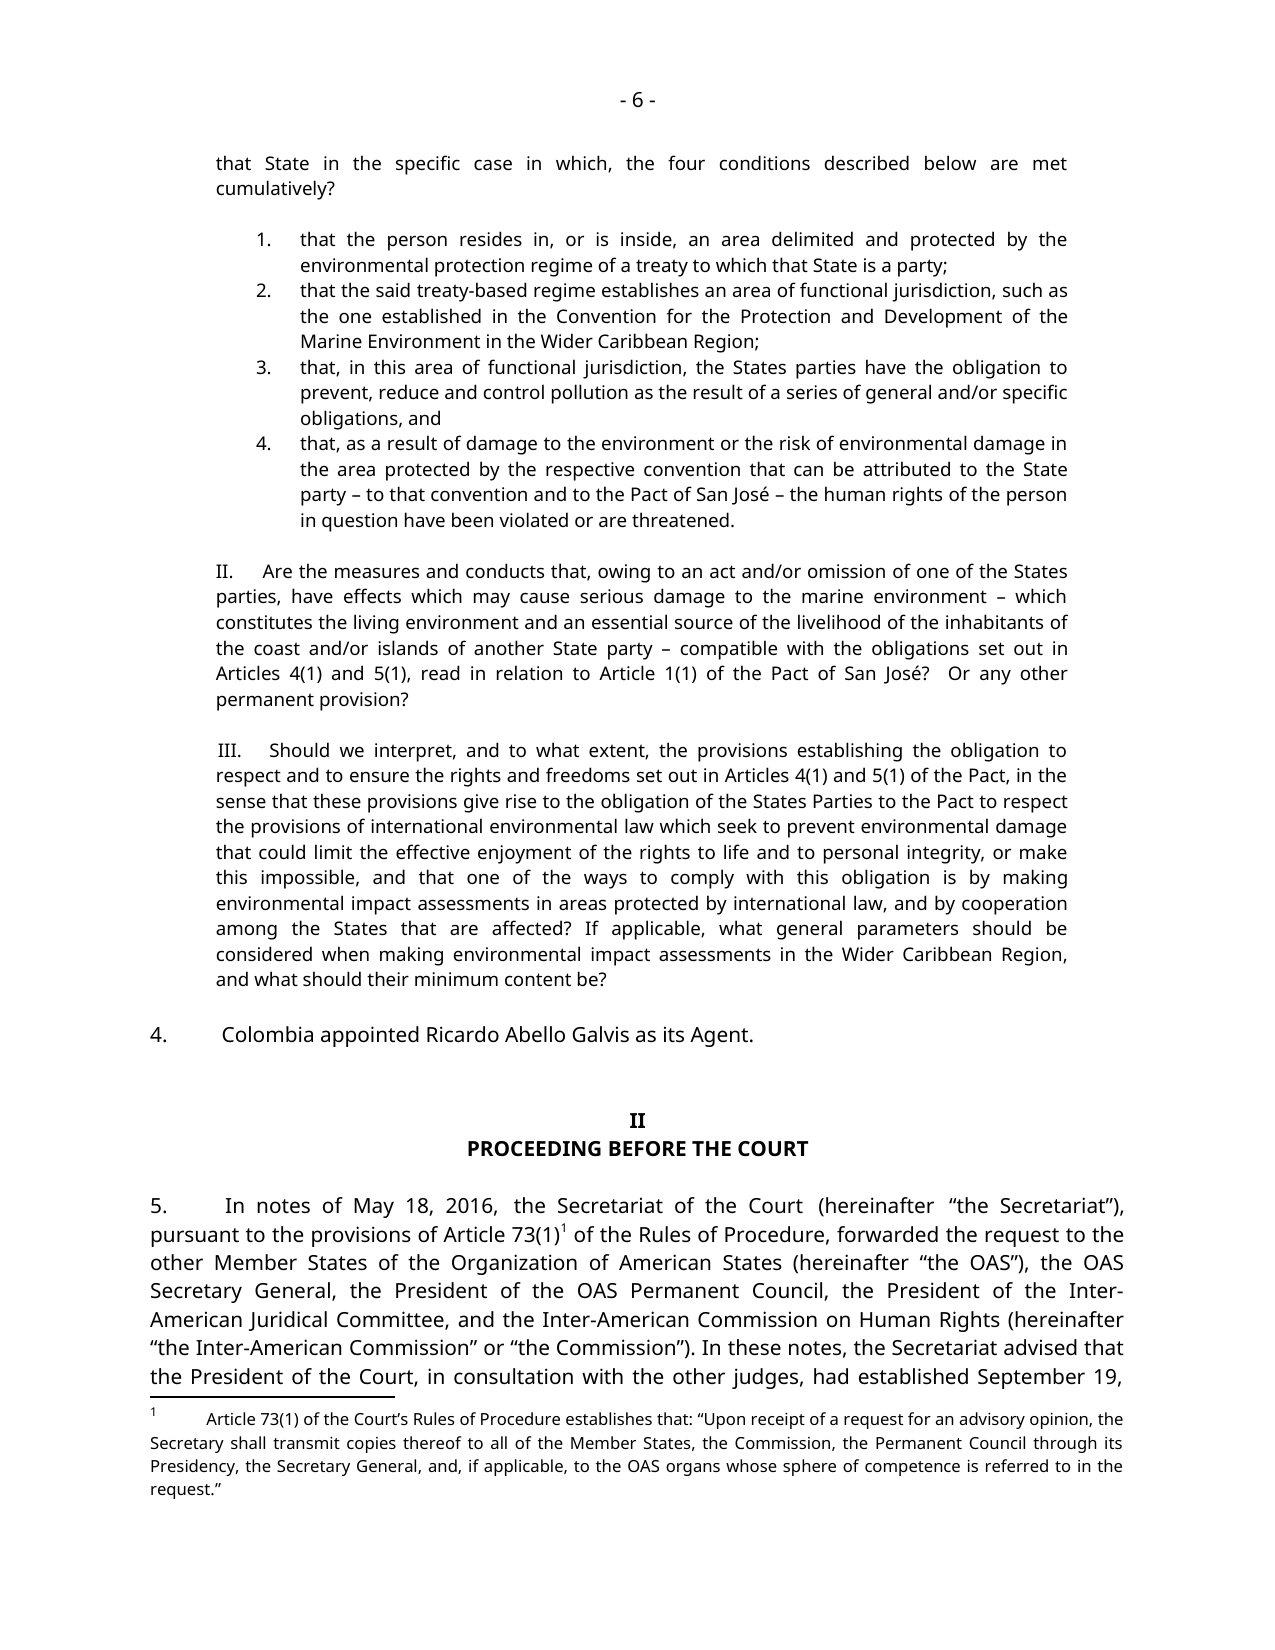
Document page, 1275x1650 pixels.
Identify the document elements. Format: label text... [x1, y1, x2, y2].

list that the person resides in, or is inside, an area delimited and protected by the environmental protection regime of a treaty to which that State is a party; [256, 227, 1069, 278]
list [150, 1191, 1125, 1390]
list that, in this area of functional jurisdiction, the States parties have the obligation to prevent, reduce and control pollution as the result of a series of general and/or specific obligations, and [256, 354, 1069, 431]
list Colombia appointed Ricardo Abello Galvis as its Agent. [150, 1021, 1125, 1049]
list II. Are the measures and conducts that, owing to an act and/or omission of one of the States parties, have effects which may cause serious damage to the marine environment – which constitutes the living environment and an essential source of the livelihood of the inhabitants of the coast and/or islands of another State party – compatible with the obligations set out in Articles 4(1) and 5(1), read in relation to Article 1(1) of the Pact of San José? Or any other permanent provision? [216, 558, 1069, 711]
subtitle II [150, 1106, 1125, 1134]
list III. Should we interpret, and to what extent, the provisions establishing the obligation to respect and to ensure the rights and freedoms set out in Articles 4(1) and 5(1) of the Pact, in the sense that these provisions give rise to the obligation of the States Parties to the Pact to respect the provisions of international environmental law which seek to prevent environmental damage that could limit the effective enjoyment of the rights to life and to personal integrity, or make this impossible, and that one of the ways to comply with this obligation is by making environmental impact assessments in areas protected by international law, and by cooperation among the States that are affected? If applicable, what general parameters should be considered when making environmental impact assessments in the Wider Caribbean Region, and what should their minimum content be? [216, 737, 1069, 992]
list that, as a result of damage to the environment or the risk of environmental damage in the area protected by the respective convention that can be attributed to the State party – to that convention and to the Pact of San José – the human rights of the person in question have been violated or are threatened. [256, 431, 1069, 533]
subtitle PROCEEDING BEFORE THE COURT [150, 1134, 1125, 1163]
list that the said treaty-based regime establishes an area of functional jurisdiction, such as the one established in the Convention for the Protection and Development of the Marine Environment in the Wider Caribbean Region; [256, 278, 1069, 354]
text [216, 150, 1069, 201]
